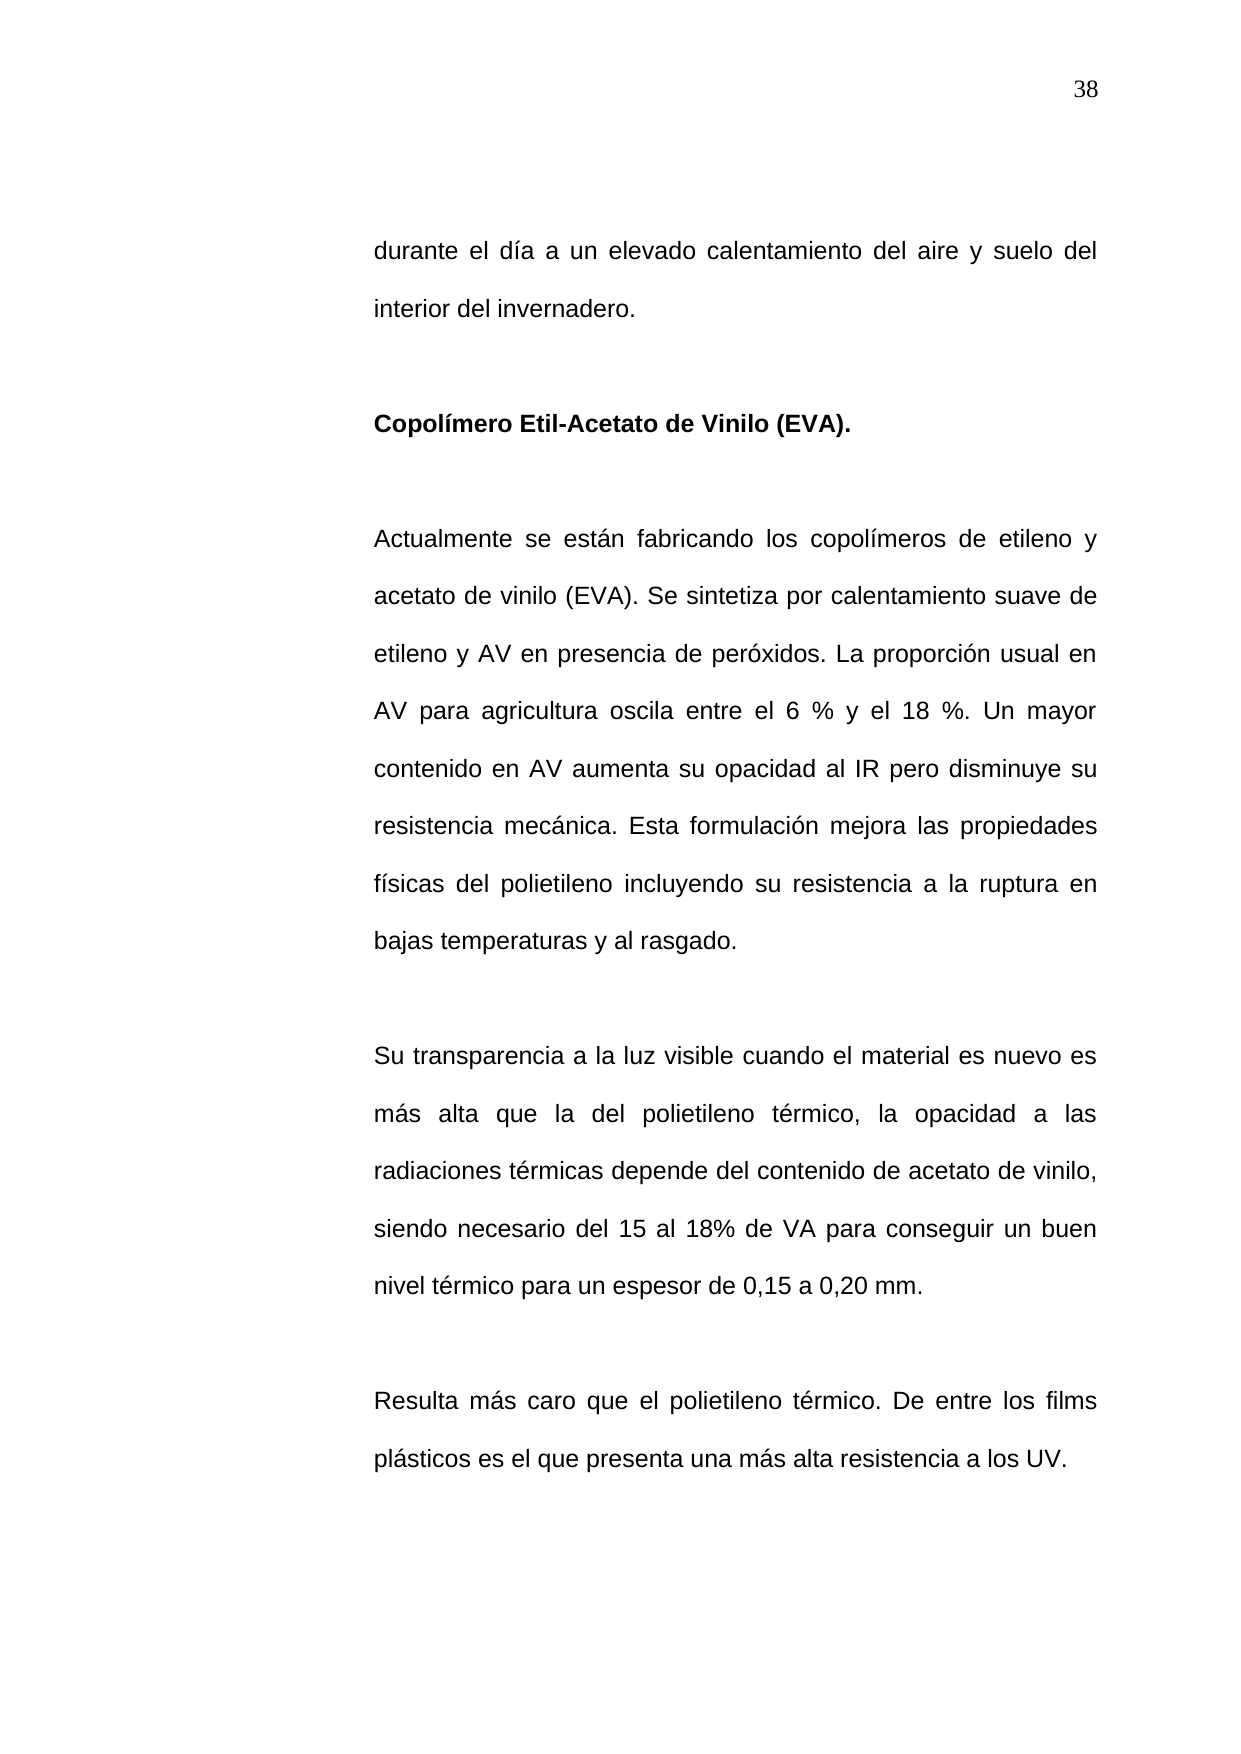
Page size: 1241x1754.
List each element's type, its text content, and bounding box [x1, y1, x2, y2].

text Copolímero Etil-Acetato de Vinilo (EVA). [374, 409, 1098, 437]
text Su transparencia a la luz visible cuando el material es nuevo es más alta que la del polietileno térmico, la opacidad a las radiaciones térmicas depende del contenido de acetato de vinilo, siendo necesario del 15 al 18% de VA para conseguir un buen nivel térmico para un espesor de 0,20 mm. [374, 1041, 1098, 1300]
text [374, 236, 1098, 322]
text Resulta más caro que el polietileno térmico. De entre los films plásticos es el que presenta una más alta resistencia a los UV. [374, 1386, 1098, 1472]
text Actualmente se están fabricando los copolímeros de etileno y acetato de vinilo (EVA). Se sintetiza por calentamiento suave de etileno y AV en presencia de peróxidos. La proporción usual en AV para agricultura oscila entre el 6 % y el 18 %. Un mayor contenido en AV aumenta su opacidad al IR pero disminuye su resistencia mecánica. Esta formulación mejora las propiedades físicas del polietileno incluyendo su resistencia a la ruptura en bajas temperaturas y al rasgado. [374, 524, 1098, 955]
